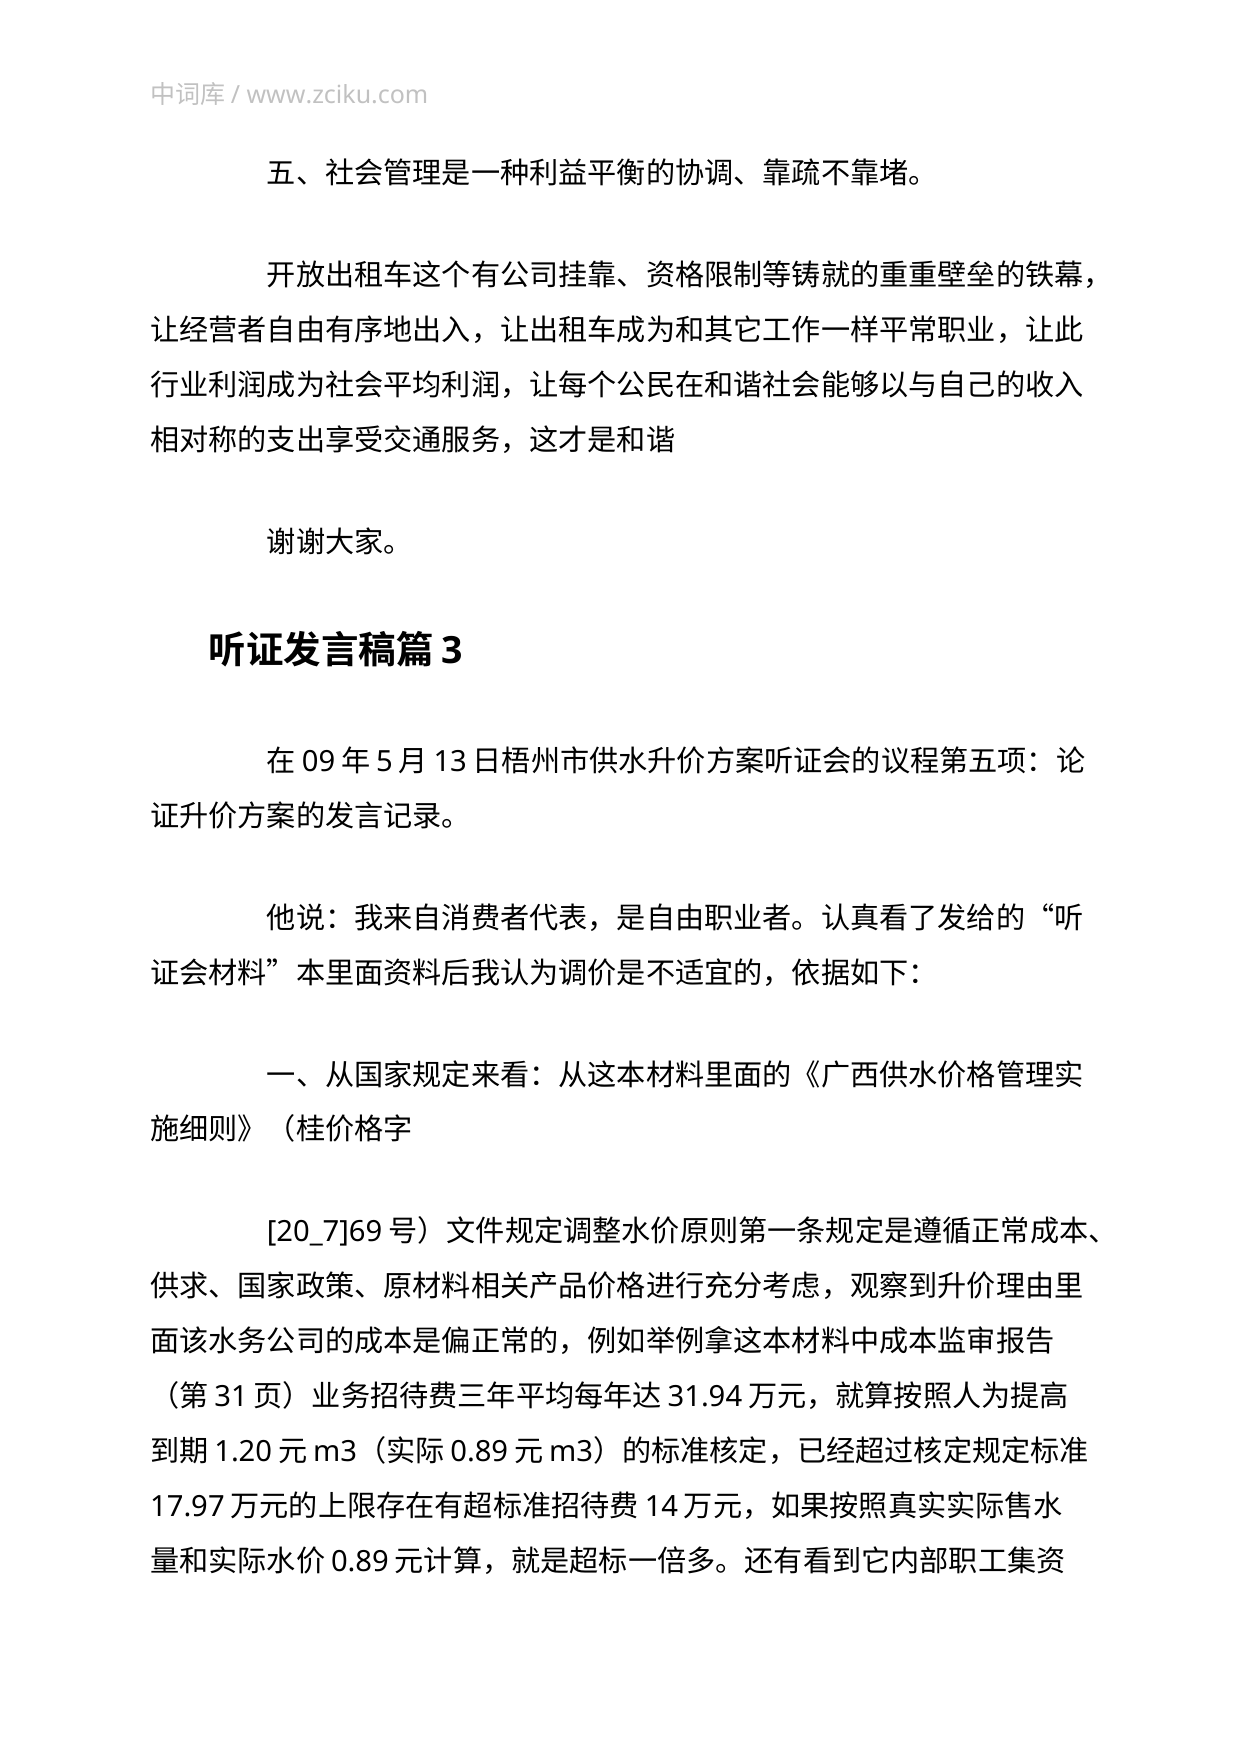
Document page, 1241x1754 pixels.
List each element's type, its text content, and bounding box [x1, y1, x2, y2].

text 谢谢大家。 [150, 518, 1090, 561]
text 听证发言稿篇3 [150, 620, 1090, 674]
text 开放出租车这个有公司挂靠、资格限制等铸就的重重壁垒的铁幕，让经营者自由有序地出入，让出租车成为和其它工作一样平常职业，让此行业利润成为社会平均利润，让每个公民在和谐社会能够以与自己的收入相对称的支出享受交通服务，这才是和谐 [150, 252, 1090, 459]
text 在09年5月13日梧州市供水升价方案听证会的议程第五项：论证升价方案的发言记录。 [150, 738, 1090, 835]
text 他说：我来自消费者代表，是自由职业者。认真看了发给的“听证会材料”本里面资料后我认为调价是不适宜的，依据如下： [150, 894, 1090, 992]
text 一、从国家规定来看：从这本材料里面的《广西供水价格管理实施细则》（桂价格字 [150, 1051, 1090, 1148]
text 五、社会管理是一种利益平衡的协调、靠疏不靠堵。 [150, 150, 1090, 192]
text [150, 1208, 1090, 1580]
